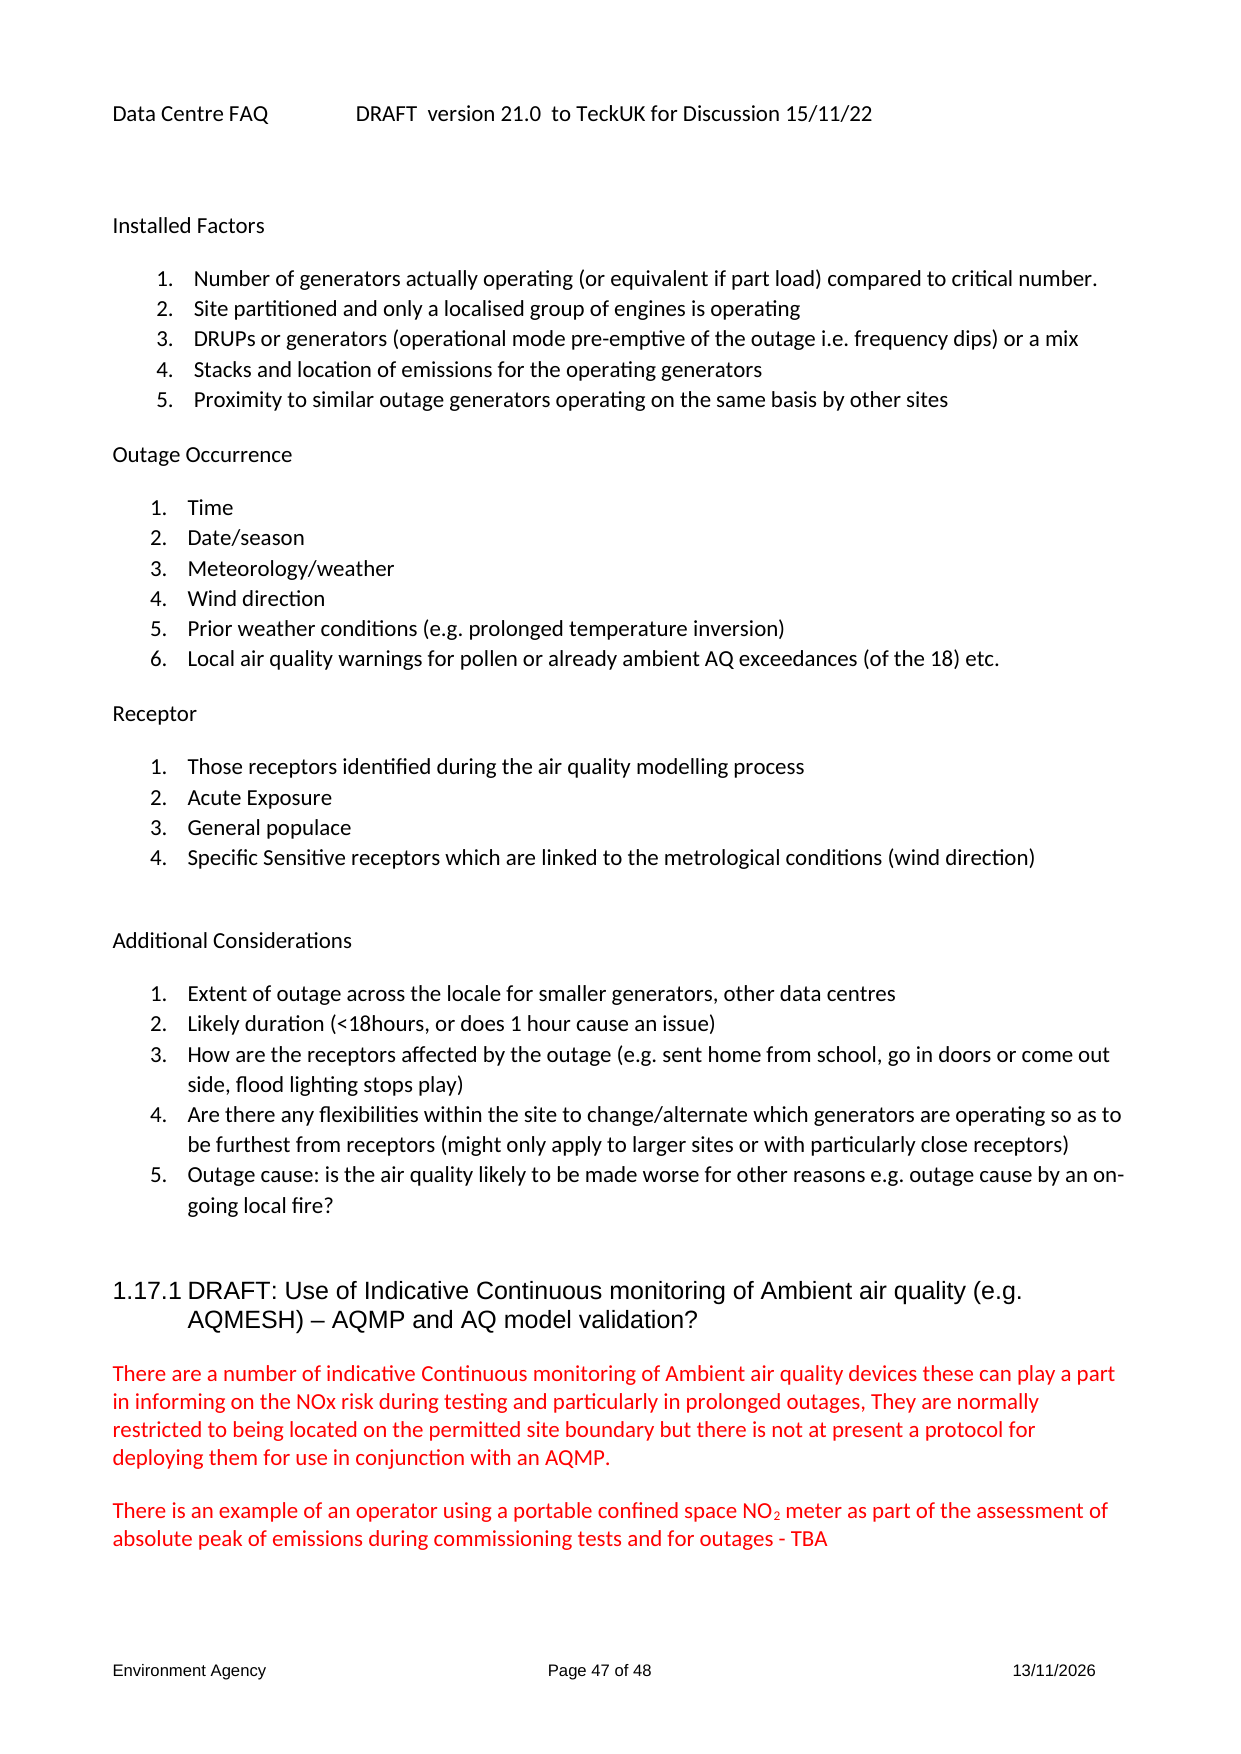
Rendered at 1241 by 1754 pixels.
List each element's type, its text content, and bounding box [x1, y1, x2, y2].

list Stacks and location of emissions for the operating generators [156, 355, 1128, 383]
text There are a number of indicative Continuous monitoring of Ambient air quality devices these can play a part in informing on the NOx risk during testing and particularly in prolonged outages, They are normally restricted to being located on the permitted site boundary but there is not at present a protocol for deploying them for use in conjunction with an AQMP. [112, 1359, 1128, 1471]
list Site partitioned and only a localised group of engines is operating [156, 294, 1128, 322]
list DRUPs or generators (operational mode pre-emptive of the outage i.e. frequency dips) or a mix [156, 324, 1128, 353]
list Wind direction [150, 584, 1128, 612]
list Specific Sensitive receptors which are linked to the metrological conditions (wind direction) [150, 843, 1128, 871]
text There is an example of an operator using a portable confined space NO2 meter as part of the assessment of absolute peak of emissions during commissioning tests and for outages - TBA [112, 1496, 1128, 1552]
text Outage Occurrence [112, 440, 1128, 468]
list Local air quality warnings for pollen or already ambient AQ exceedances (of the 18) etc. [150, 644, 1128, 672]
list How are the receptors affected by the outage (e.g. sent home from school, go in doors or come out side, flood lighting stops play) [150, 1040, 1128, 1098]
text Receptor [112, 699, 1128, 727]
text Installed Factors [112, 211, 1128, 239]
list Acute Exposure [150, 783, 1128, 811]
list Outage cause: is the air quality likely to be made worse for other reasons e.g. outage cause by an on-going local fire? [150, 1161, 1128, 1219]
list Number of generators actually operating (or equivalent if part load) compared to critical number. [156, 264, 1128, 292]
list Time [150, 493, 1128, 521]
list Date/season [150, 523, 1128, 551]
list Those receptors identified during the air quality modelling process [150, 752, 1128, 781]
list General populace [150, 813, 1128, 841]
list Extent of outage across the locale for smaller generators, other data centres [150, 979, 1128, 1007]
text Additional Considerations [112, 926, 1128, 954]
list Likely duration (<18hours, or does 1 hour cause an issue) [150, 1009, 1128, 1038]
list Prior weather conditions (e.g. prolonged temperature inversion) [150, 614, 1128, 642]
list Proximity to similar outage generators operating on the same basis by other sites [156, 385, 1128, 413]
list Are there any flexibilities within the site to change/alternate which generators are operating so as to be furthest from receptors (might only apply to larger sites or with particularly close receptors) [150, 1100, 1128, 1158]
subtitle DRAFT: Use of Indicative Continuous monitoring of Ambient air quality (e.g. AQMESH) – AQMP and AQ model validation? [112, 1276, 1128, 1334]
list Meteorology/weather [150, 554, 1128, 582]
